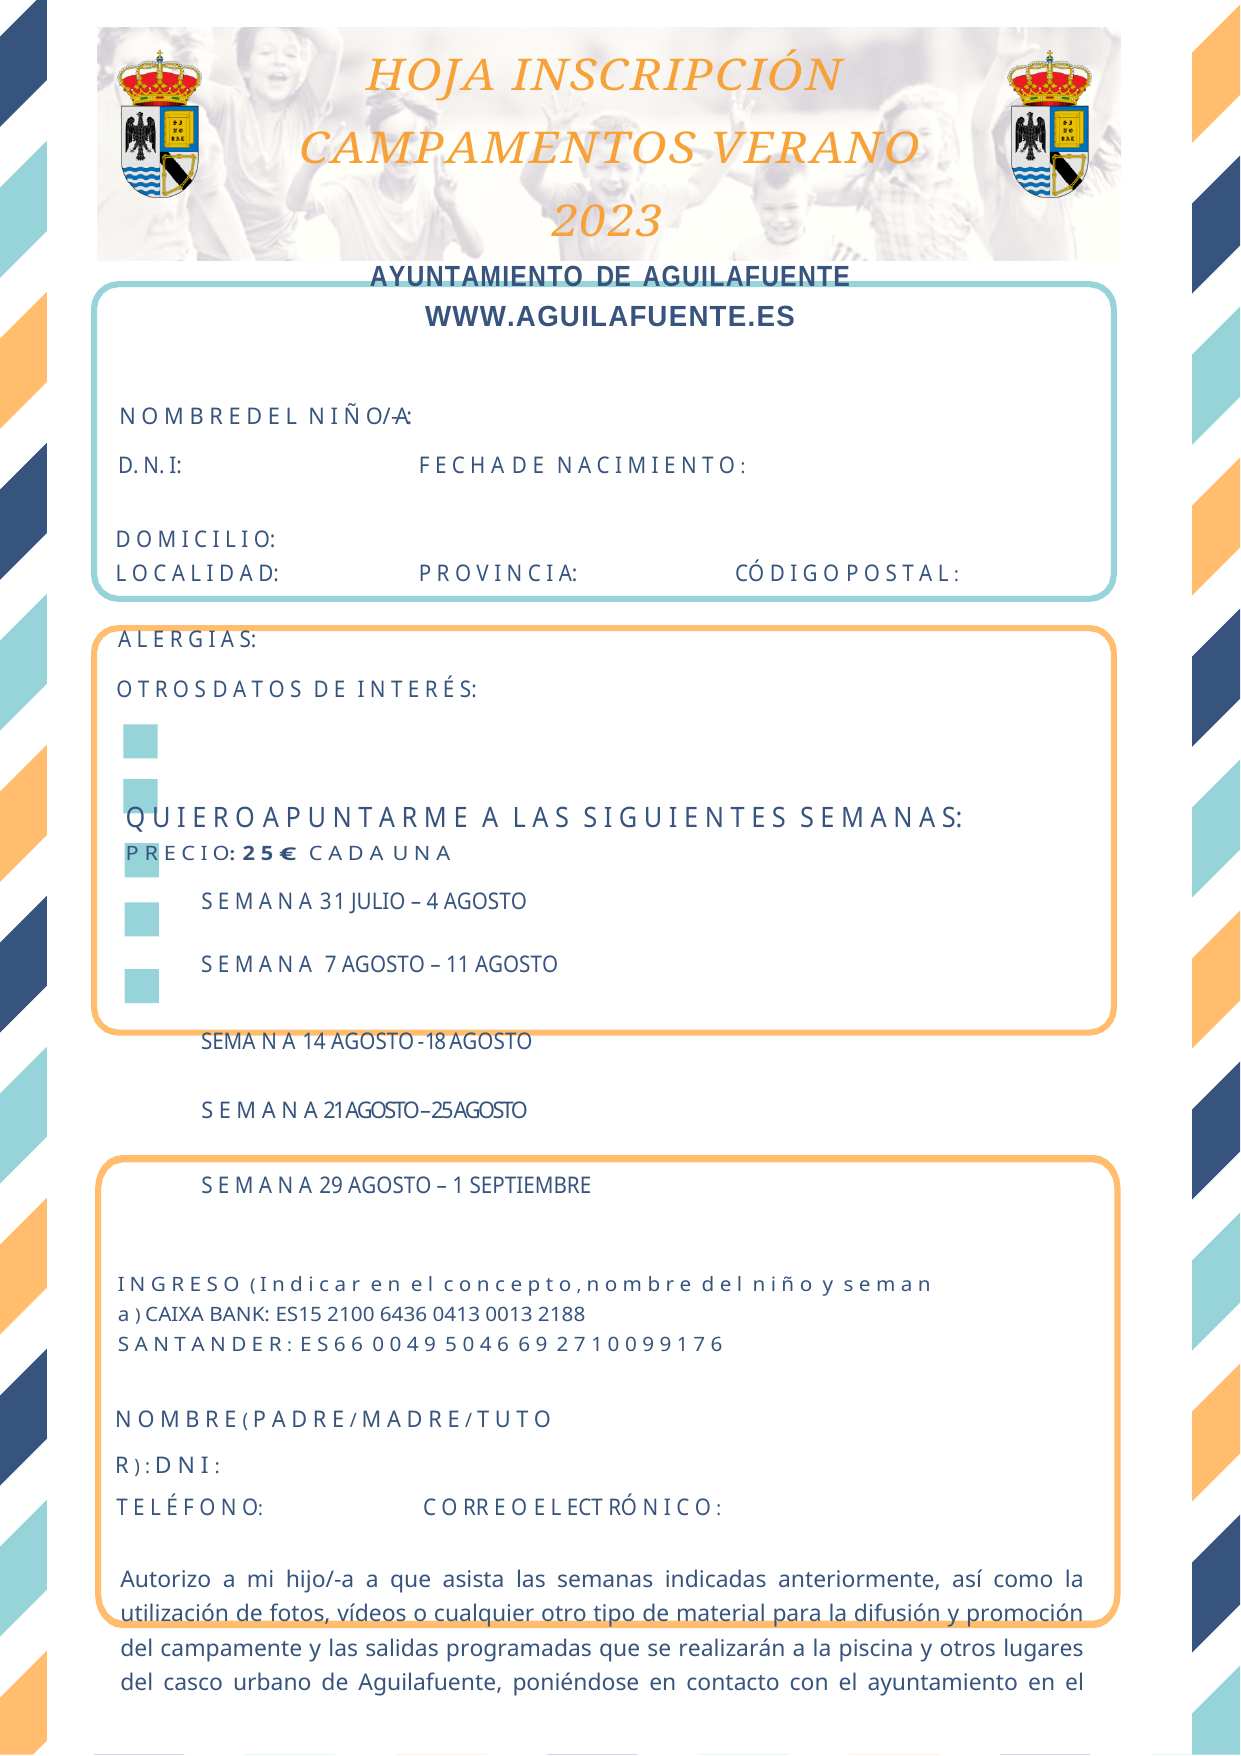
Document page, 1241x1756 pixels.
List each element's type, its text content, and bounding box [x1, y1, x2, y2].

text D. N. I: F E C H A D E N A C I M I E N T O : [118, 449, 1117, 480]
picture [97, 27, 1121, 261]
text Q U I E R O A P U N T A R M E A L A S S I G U I E N T E S S E M A N A S: [125, 797, 1117, 836]
text N O M B R E D E L N I Ñ O/ -A: [119, 399, 1117, 431]
text D O M I C I L I O: [115, 523, 1117, 554]
text L O C A L I D A D: P R O V I N C I A: CÓ D I G O P O S T A L : [115, 557, 1117, 588]
text T E L É F O N O: C O RR E O E L ECT RÓ N I C O : [116, 1495, 1117, 1521]
text I N G R E S O ( I n d i c a r e n e l c o n c e p t o , n o m b r e d e l n i ñ o y s e m a n a ) CAIXA BANK: ES15 2100 6436 0413 0013 2188 [118, 1271, 941, 1327]
text S E M A N A 31 JULIO – 4 AGOSTO [201, 884, 1117, 916]
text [120, 1563, 1086, 1697]
text N O M B R E ( P A D R E / M A D R E / T U T O R ) : D N I : [115, 1403, 563, 1480]
text S E M A N A 7 AGOSTO – 11 AGOSTO [200, 948, 914, 979]
text O T R O S D A T O S D E I N T E R É S: [116, 673, 1117, 704]
title HOJA INSCRIPCIÓN CAMPAMENTOS VERANO 2023 [225, 44, 984, 249]
text WWW.AGUILAFUENTE.ES [367, 299, 853, 333]
text AYUNTAMIENTO DE AGUILAFUENTE [367, 262, 853, 292]
text S E M A N A 21 AGOSTO – 25 AGOSTO [201, 1102, 1117, 1123]
text S A N T A N D E R : E S 6 6 0 0 4 9 5 0 4 6 6 9 2 7 1 0 0 9 9 1 7 6 [118, 1331, 1117, 1357]
text SEMA N A 14 AGOSTO - 18 AGOSTO [200, 1025, 914, 1056]
text P R E C I O: 2 5 € C A D A U N A [125, 839, 1117, 866]
text A L E R G I A S: [118, 623, 1117, 654]
text S E M A N A 29 AGOSTO – 1 SEPTIEMBRE [201, 1169, 1117, 1200]
